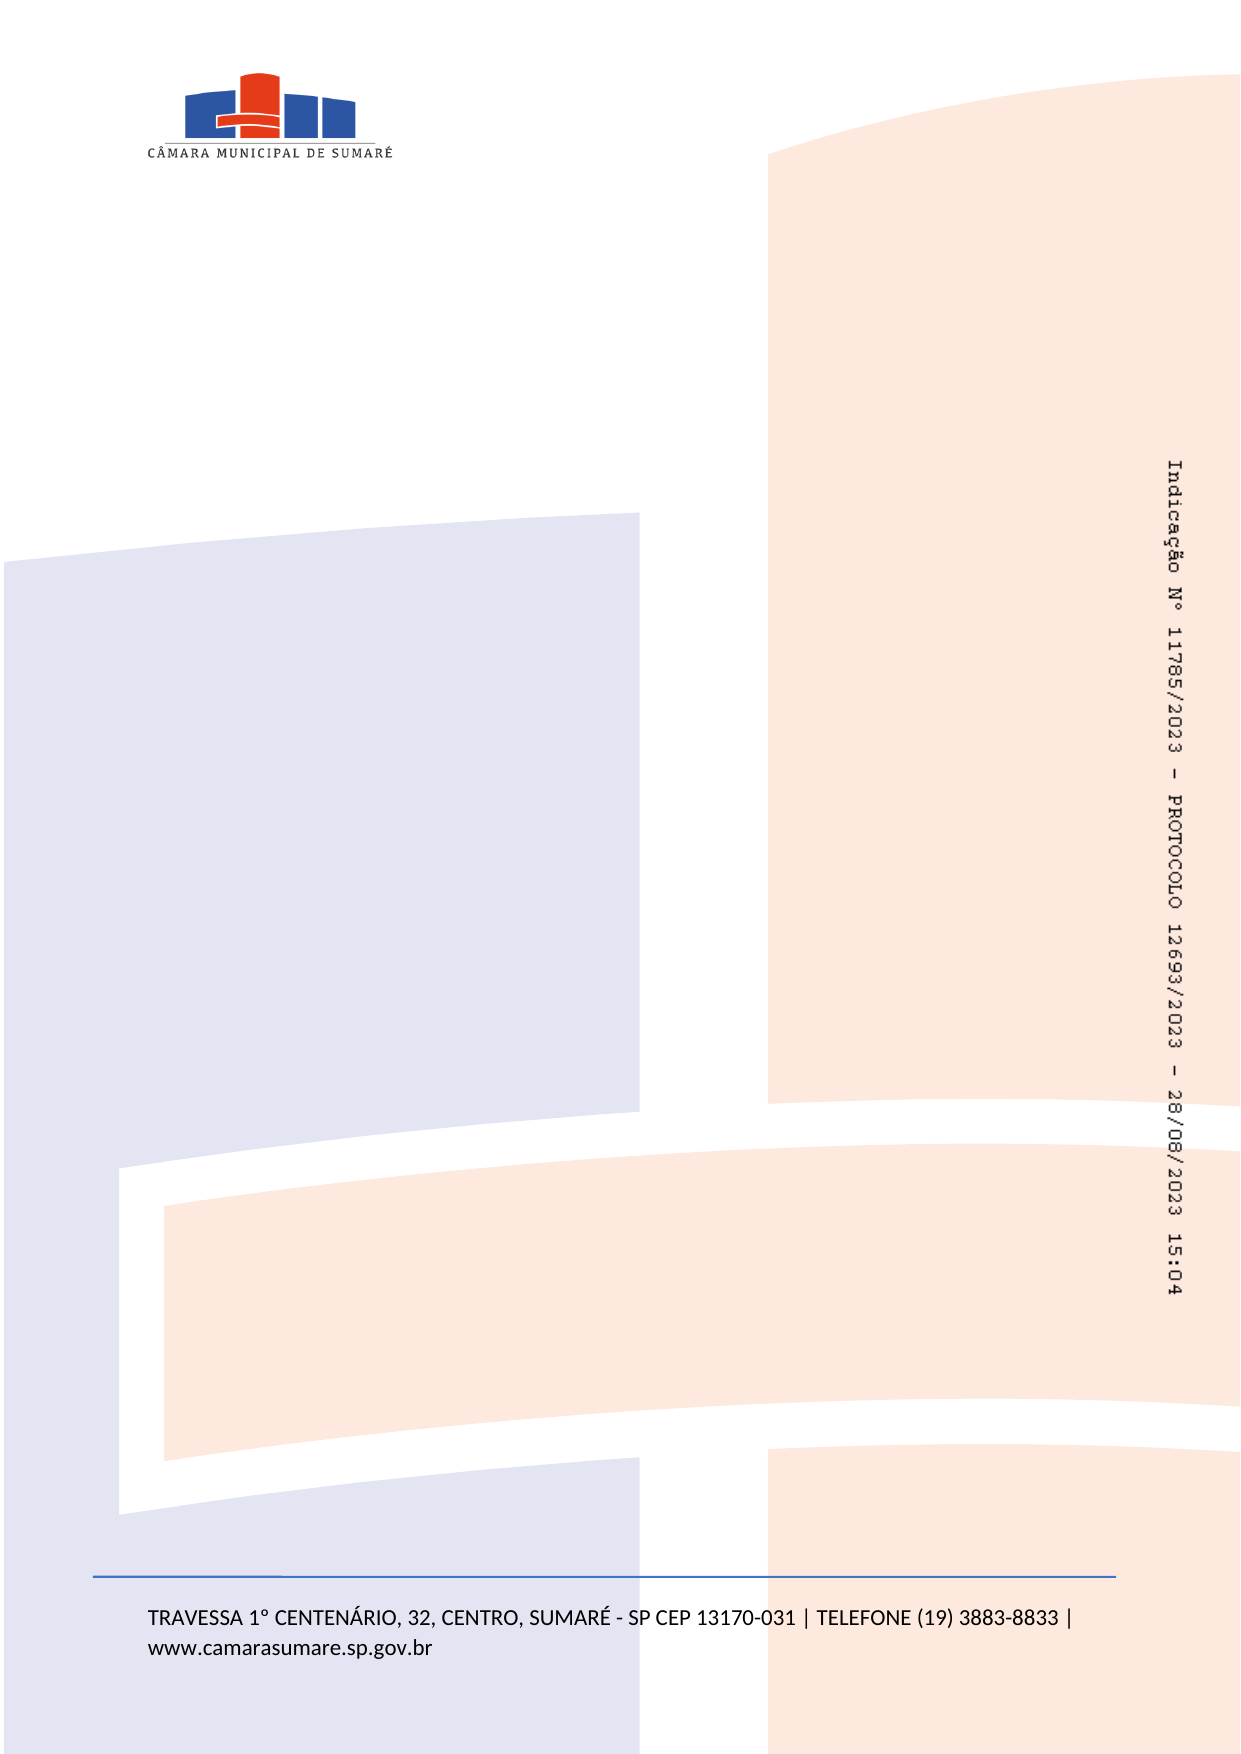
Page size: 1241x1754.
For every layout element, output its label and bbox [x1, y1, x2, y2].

picture [1142, 455, 1205, 1299]
picture [147, 73, 394, 160]
